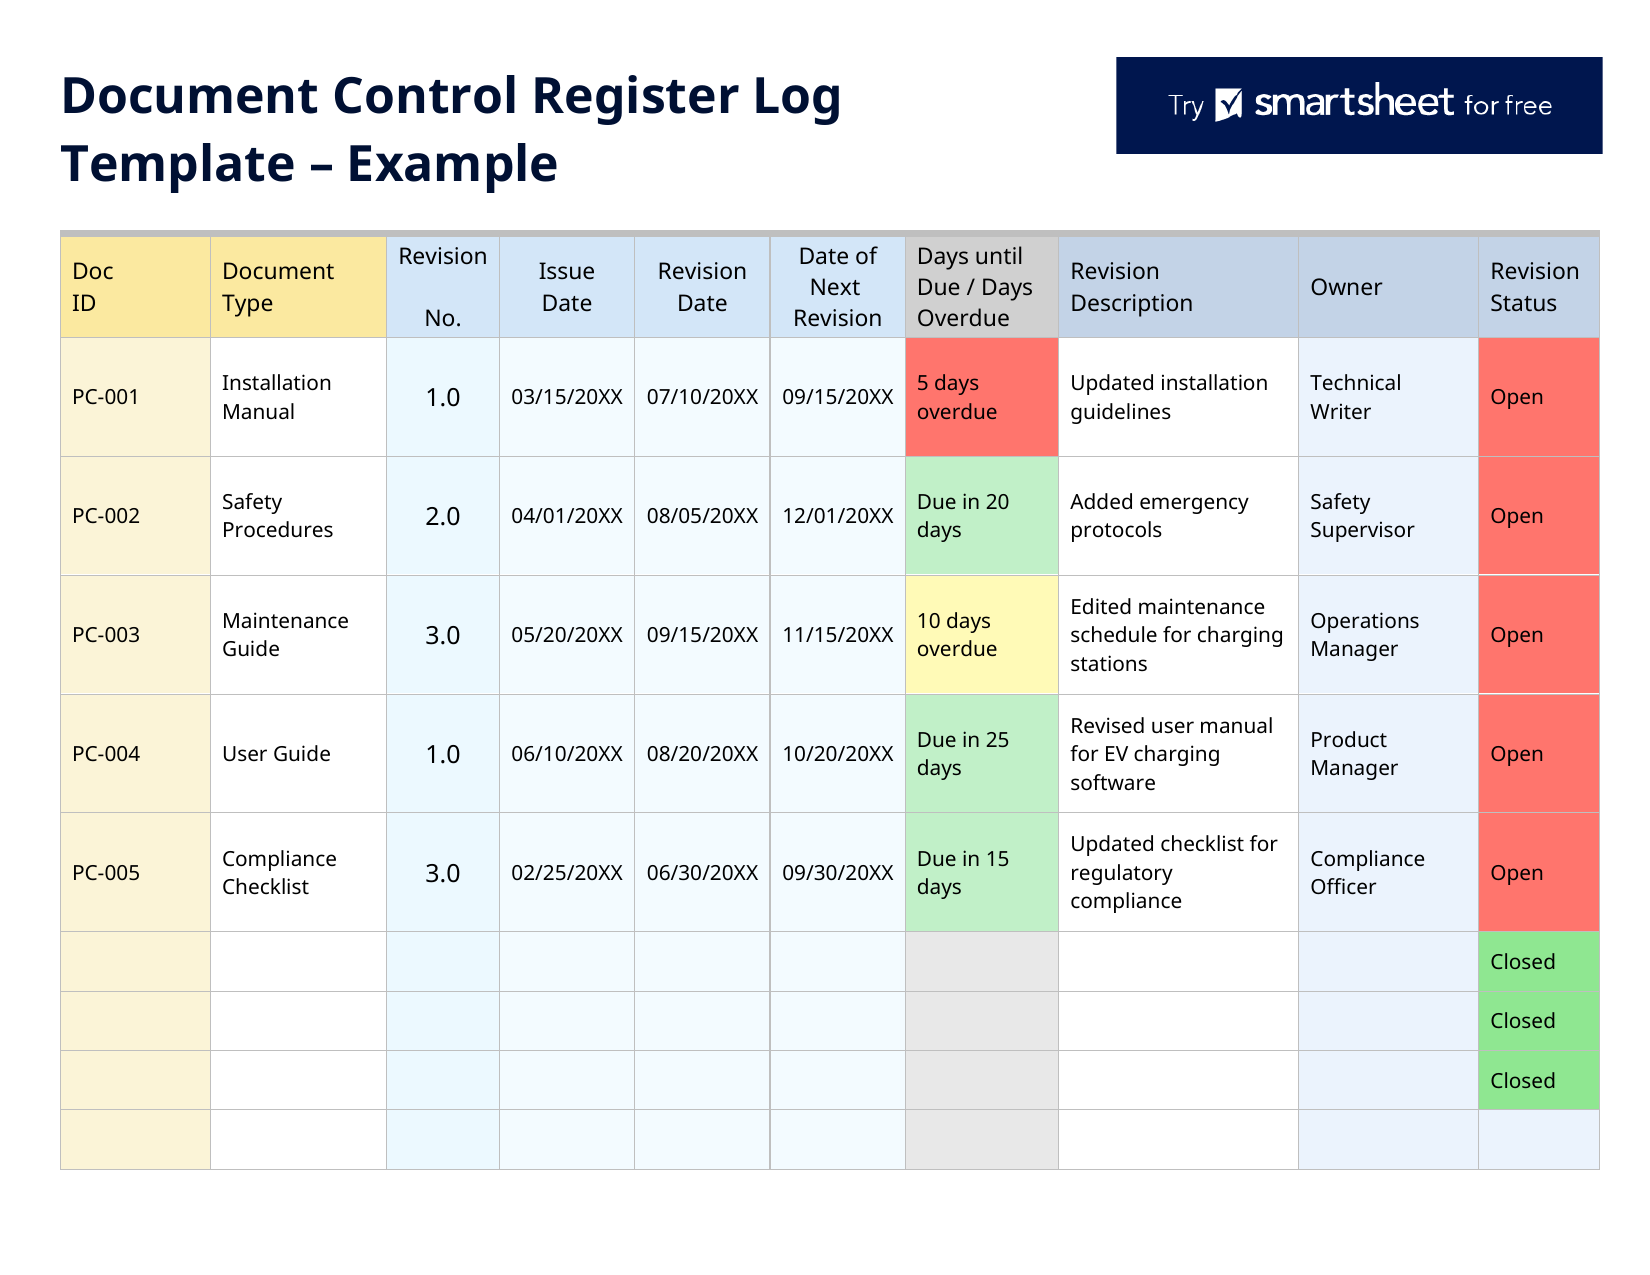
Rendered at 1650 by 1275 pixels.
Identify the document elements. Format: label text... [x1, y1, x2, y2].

table_cell PC-004 [61, 695, 210, 812]
table_cell 10/20/20XX [771, 695, 905, 812]
table_cell [500, 992, 634, 1050]
table_cell Open [1479, 338, 1599, 456]
table_cell User Guide [211, 695, 386, 812]
table_cell [771, 1110, 905, 1169]
table_cell Technical Writer [1299, 338, 1478, 456]
table_cell 06/10/20XX [500, 695, 634, 812]
table_cell [1059, 1110, 1298, 1169]
table_cell 1.0 [387, 338, 499, 456]
table_cell 5 days overdue [906, 338, 1058, 456]
table_cell 09/15/20XX [771, 338, 905, 456]
table_cell [1299, 932, 1478, 991]
table_cell [1059, 992, 1298, 1050]
table_cell Open [1479, 576, 1599, 693]
table_header Issue Date [500, 237, 634, 337]
table_cell [771, 932, 905, 991]
table_cell [906, 992, 1058, 1050]
table_cell Operations Manager [1299, 576, 1478, 693]
table_cell 02/25/20XX [500, 813, 634, 931]
table_cell [387, 992, 499, 1050]
table_cell 09/30/20XX [771, 813, 905, 931]
table_cell [61, 1051, 210, 1109]
table_cell [906, 932, 1058, 991]
table_cell [500, 1110, 634, 1169]
table_cell [771, 1051, 905, 1109]
table_cell [1299, 1110, 1478, 1169]
table_cell [1059, 932, 1298, 991]
table_cell 08/05/20XX [635, 457, 769, 574]
table_cell [211, 932, 386, 991]
table_cell PC-001 [61, 338, 210, 456]
table_cell Installation Manual [211, 338, 386, 456]
table_cell [61, 992, 210, 1050]
table_header Revision No. [387, 237, 499, 337]
table_header Date of Next Revision [771, 237, 905, 337]
table_cell [387, 1110, 499, 1169]
table_cell Open [1479, 813, 1599, 931]
table_cell 11/15/20XX [771, 576, 905, 693]
table_cell Closed [1479, 932, 1599, 991]
table_cell [61, 932, 210, 991]
table_header Owner [1299, 237, 1478, 337]
table_cell Product Manager [1299, 695, 1478, 812]
table_cell Compliance Checklist [211, 813, 386, 931]
table_cell [500, 1051, 634, 1109]
table_cell [1299, 1051, 1478, 1109]
table_cell 04/01/20XX [500, 457, 634, 574]
table_cell Open [1479, 695, 1599, 812]
table_cell 10 days overdue [906, 576, 1058, 693]
table_cell Open [1479, 457, 1599, 574]
table_cell 05/20/20XX [500, 576, 634, 693]
table_header Revision Date [635, 237, 769, 337]
table_cell [1059, 1051, 1298, 1109]
table_cell Due in 20 days [906, 457, 1058, 574]
table_cell [1299, 992, 1478, 1050]
table_cell [211, 1110, 386, 1169]
table_cell [635, 1051, 769, 1109]
table_cell [500, 932, 634, 991]
table_header Days until Due / Days Overdue [906, 237, 1058, 337]
table_cell Updated checklist for regulatory compliance [1059, 813, 1298, 931]
table_cell [61, 1110, 210, 1169]
table_cell [211, 1051, 386, 1109]
table_cell Maintenance Guide [211, 576, 386, 693]
table_header Revision Status [1479, 237, 1599, 337]
table_cell Updated installation guidelines [1059, 338, 1298, 456]
table_cell [635, 932, 769, 991]
table_cell [635, 992, 769, 1050]
table_cell Closed [1479, 1051, 1599, 1109]
text Document Control Register Log Template – Example [60, 60, 1605, 196]
table_cell Closed [1479, 992, 1599, 1050]
table_cell Safety Procedures [211, 457, 386, 574]
table_header Document Type [211, 237, 386, 337]
table_cell Due in 15 days [906, 813, 1058, 931]
table_cell 1.0 [387, 695, 499, 812]
table_cell Compliance Officer [1299, 813, 1478, 931]
table_cell Revised user manual for EV charging software [1059, 695, 1298, 812]
table_cell 08/20/20XX [635, 695, 769, 812]
table_cell [211, 992, 386, 1050]
table_cell Added emergency protocols [1059, 457, 1298, 574]
table_cell 07/10/20XX [635, 338, 769, 456]
table_cell 06/30/20XX [635, 813, 769, 931]
table_cell [1479, 1110, 1599, 1169]
table_cell 3.0 [387, 576, 499, 693]
table_cell Edited maintenance schedule for charging stations [1059, 576, 1298, 693]
table_cell [906, 1110, 1058, 1169]
table_header Doc ID [61, 237, 210, 337]
table_cell Safety Supervisor [1299, 457, 1478, 574]
table_cell 3.0 [387, 813, 499, 931]
table_header Revision Description [1059, 237, 1298, 337]
table_cell 12/01/20XX [771, 457, 905, 574]
table_cell [387, 1051, 499, 1109]
table_cell 03/15/20XX [500, 338, 634, 456]
table_cell [387, 932, 499, 991]
table_cell [906, 1051, 1058, 1109]
table_cell 09/15/20XX [635, 576, 769, 693]
table_cell Due in 25 days [906, 695, 1058, 812]
table_cell [635, 1110, 769, 1169]
table_cell [771, 992, 905, 1050]
table_cell PC-003 [61, 576, 210, 693]
table_cell PC-005 [61, 813, 210, 931]
table_cell PC-002 [61, 457, 210, 574]
table_cell 2.0 [387, 457, 499, 574]
